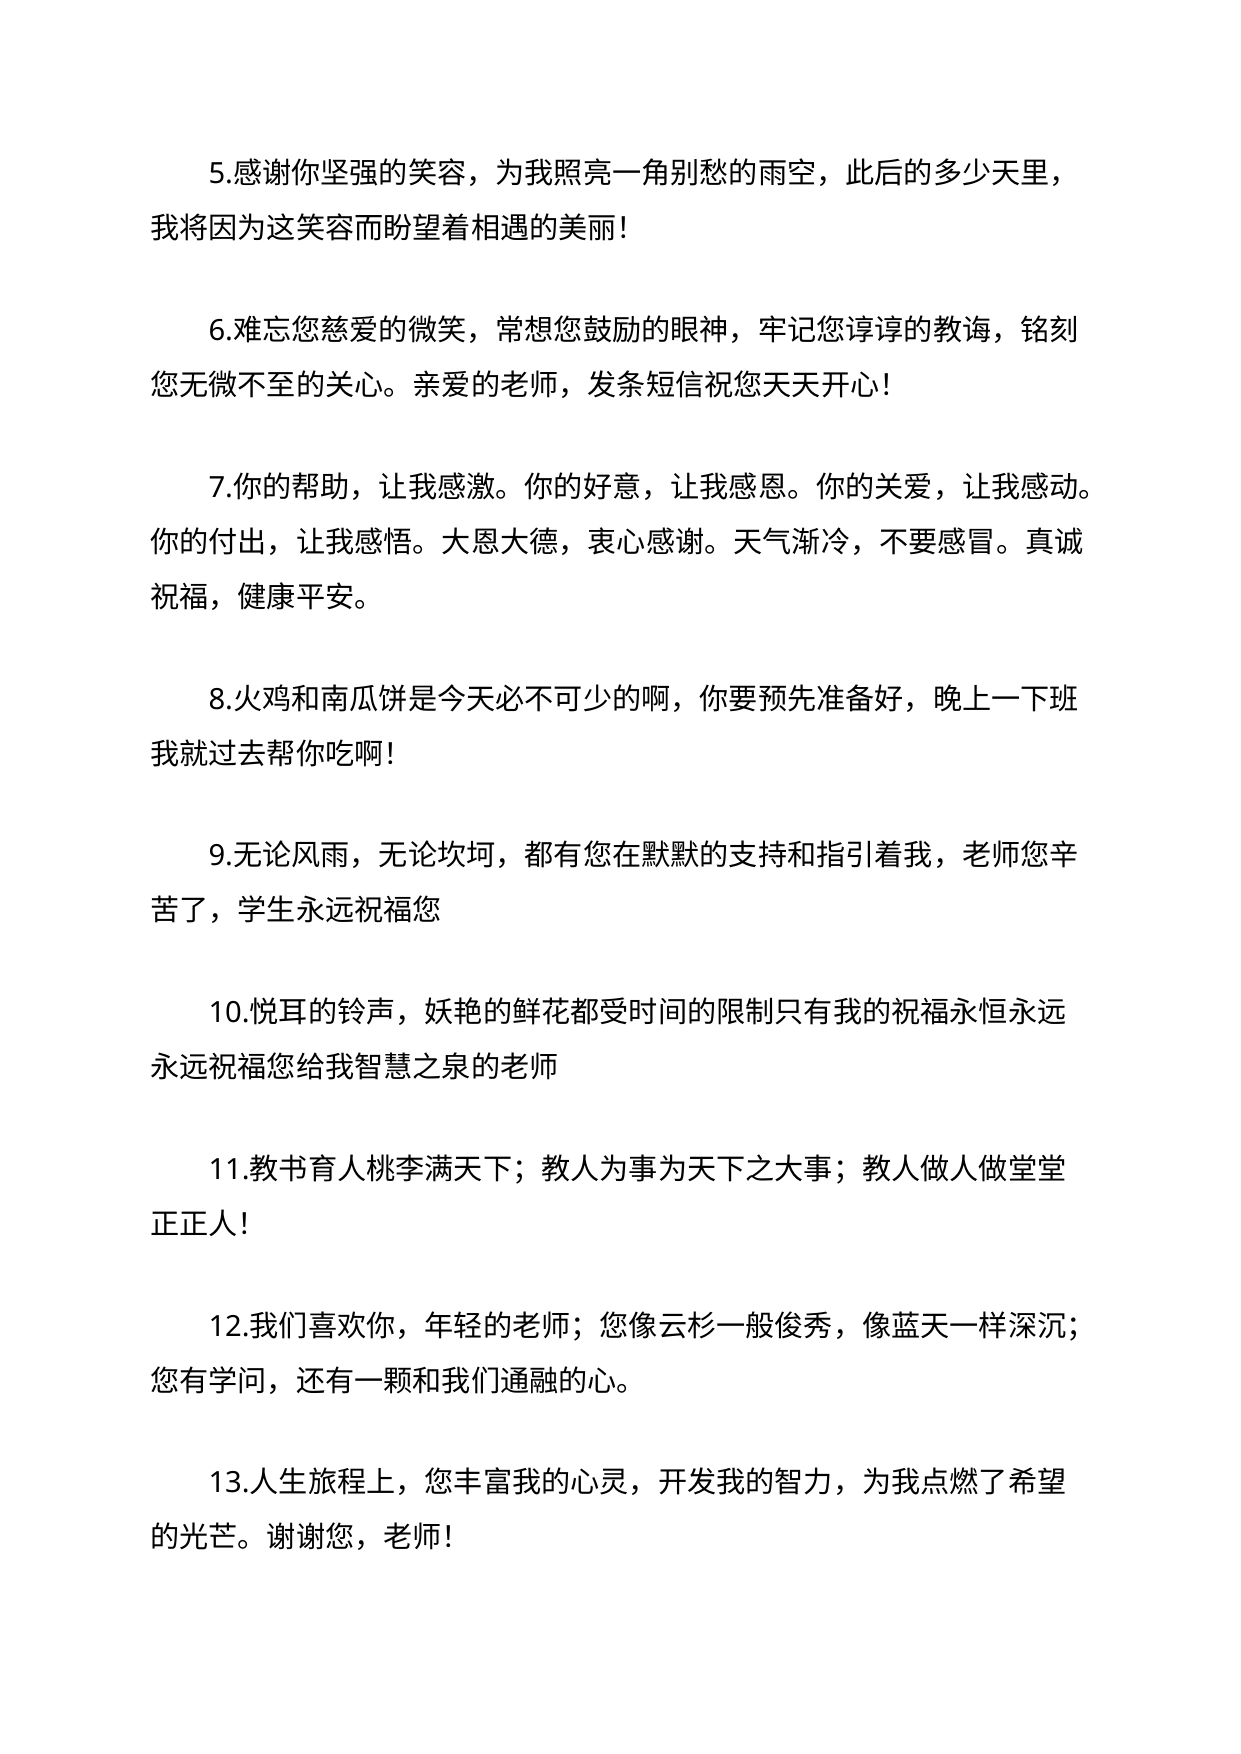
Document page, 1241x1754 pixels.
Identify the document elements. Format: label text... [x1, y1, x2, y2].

text 13.人生旅程上，您丰富我的心灵，开发我的智力，为我点燃了希望的光芒。谢谢您，老师！ [150, 1459, 1090, 1556]
text 10.悦耳的铃声，妖艳的鲜花都受时间的限制只有我的祝福永恒永远永远祝福您给我智慧之泉的老师 [150, 989, 1090, 1086]
text 11.教书育人桃李满天下；教人为事为天下之大事；教人做人做堂堂正正人！ [150, 1146, 1090, 1243]
text 6.难忘您慈爱的微笑，常想您鼓励的眼神，牢记您谆谆的教诲，铭刻您无微不至的关心。亲爱的老师，发条短信祝您天天开心！ [150, 307, 1090, 404]
text 7.你的帮助，让我感激。你的好意，让我感恩。你的关爱，让我感动。你的付出，让我感悟。大恩大德，衷心感谢。天气渐冷，不要感冒。真诚祝福，健康平安。 [150, 463, 1090, 616]
text 8.火鸡和南瓜饼是今天必不可少的啊，你要预先准备好，晚上一下班我就过去帮你吃啊！ [150, 675, 1090, 772]
text 9.无论风雨，无论坎坷，都有您在默默的支持和指引着我，老师您辛苦了，学生永远祝福您 [150, 832, 1090, 929]
text 5.感谢你坚强的笑容，为我照亮一角别愁的雨空，此后的多少天里，我将因为这笑容而盼望着相遇的美丽！ [150, 150, 1090, 247]
text 12.我们喜欢你，年轻的老师；您像云杉一般俊秀，像蓝天一样深沉；您有学问，还有一颗和我们通融的心。 [150, 1302, 1090, 1399]
